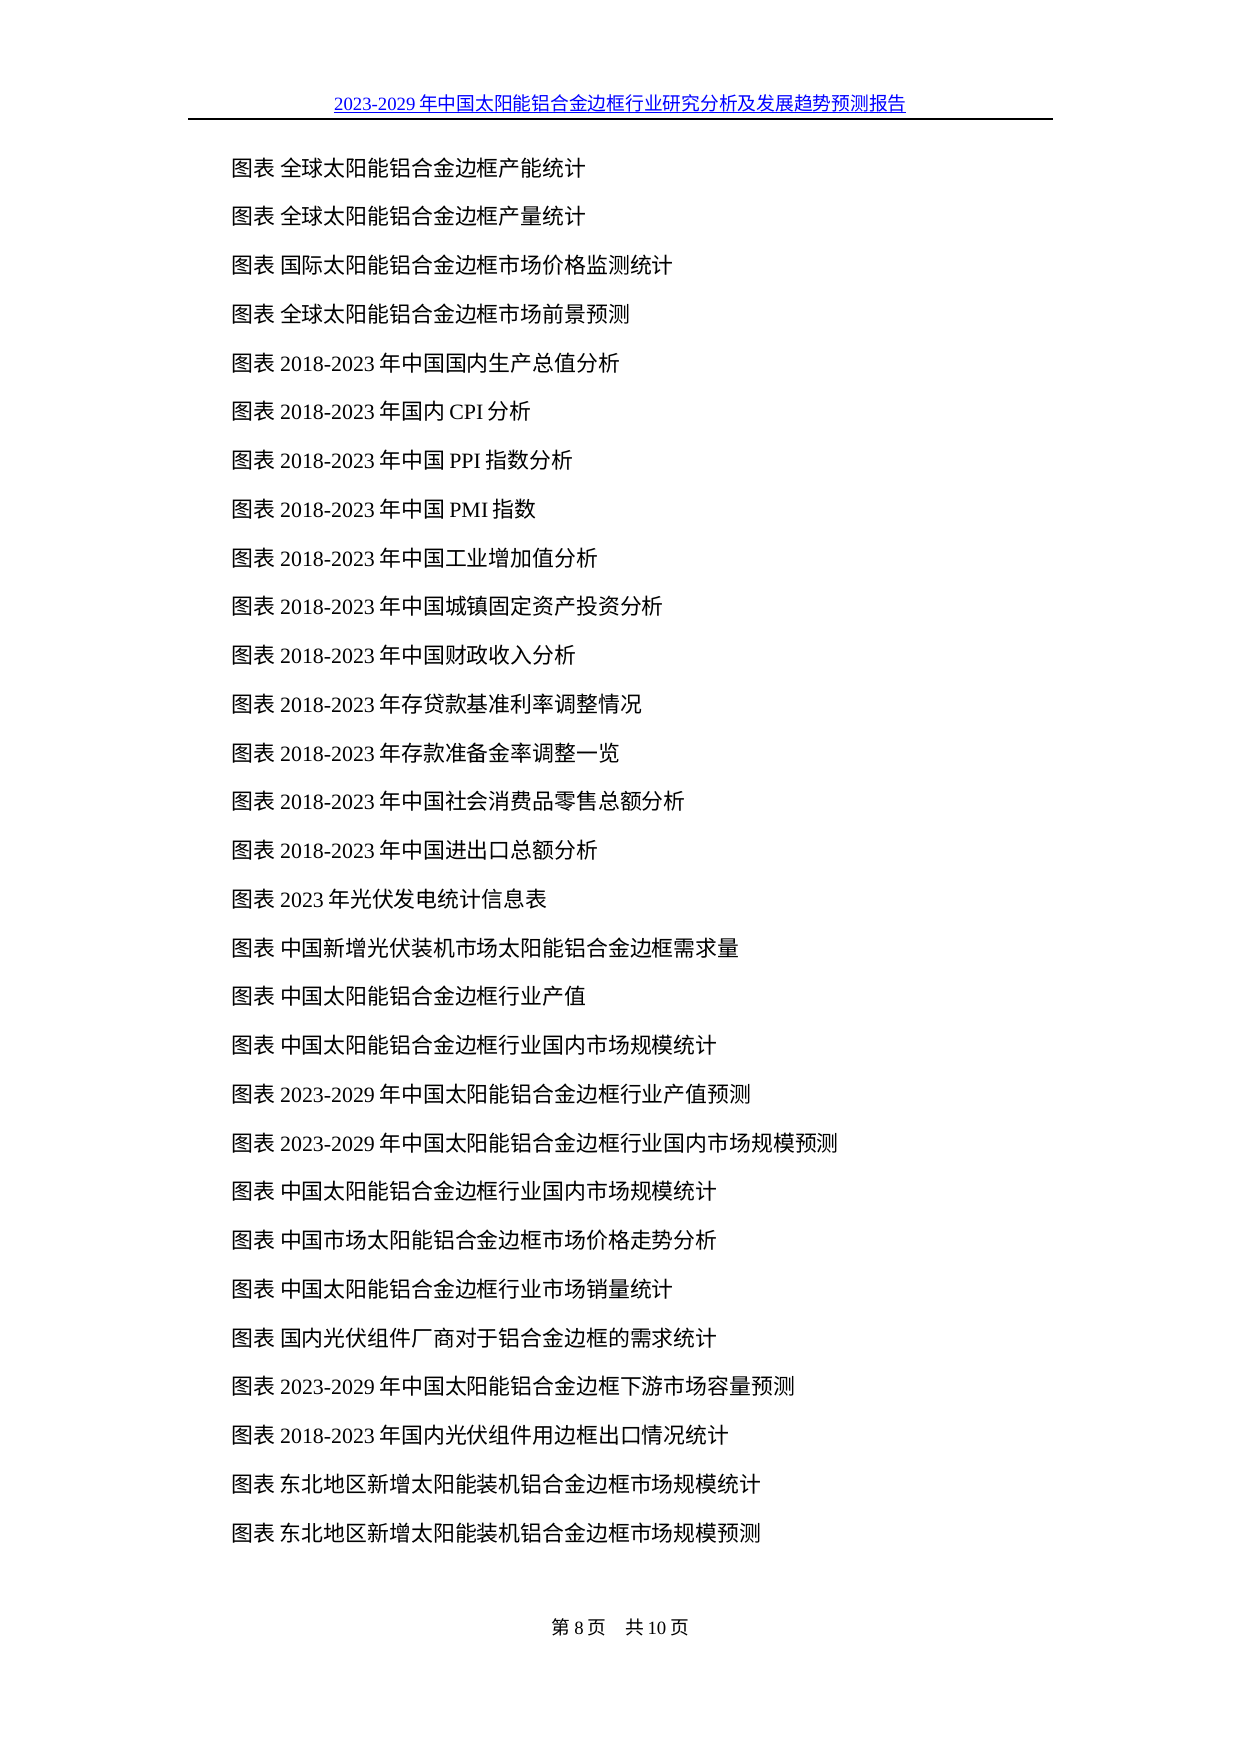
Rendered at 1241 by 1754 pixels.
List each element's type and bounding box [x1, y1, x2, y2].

text [187, 150, 1053, 1548]
